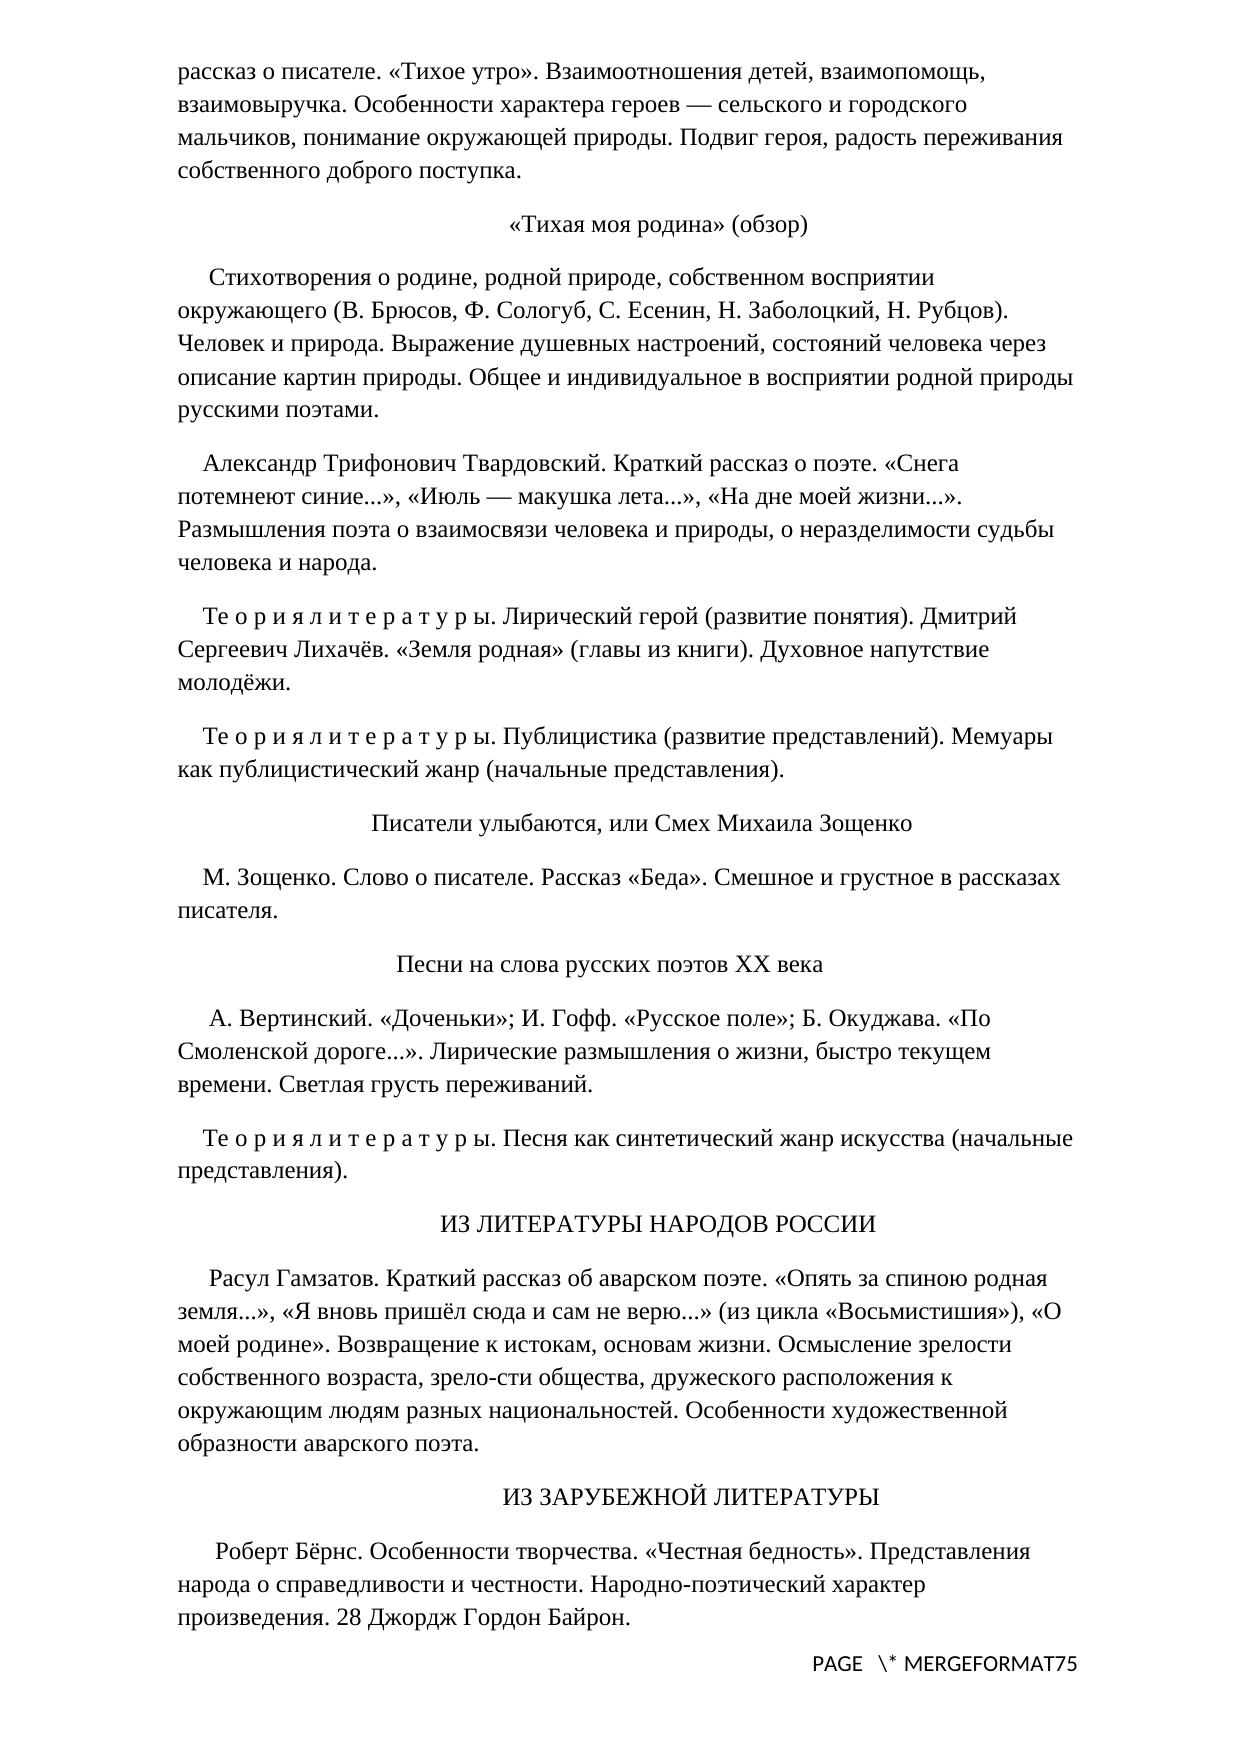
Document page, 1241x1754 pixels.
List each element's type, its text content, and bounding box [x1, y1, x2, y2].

text Писатели улыбаются, или Смех Михаила Зощенко [177, 808, 1078, 837]
text Те о р и я л и т е р а т у р ы. Песня как синтетический жанр искусства (начальные представления). [177, 1123, 1078, 1184]
text Роберт Бёрнс. Особенности творчества. «Честная бедность». Представления народа о справедливости и честности. Народно-поэтический характер произведения. 28 Джордж Гордон Байрон. [177, 1536, 1078, 1631]
text «Тихая моя родина» (обзор) [177, 209, 1078, 237]
text ИЗ ЗАРУБЕЖНОЙ ЛИТЕРАТУРЫ [177, 1482, 1078, 1511]
text Песни на слова русских поэтов XX века [177, 949, 1078, 978]
text ИЗ ЛИТЕРАТУРЫ НАРОДОВ РОССИИ [177, 1209, 1078, 1238]
text М. Зощенко. Слово о писателе. Рассказ «Беда». Смешное и грустное в рассказах писателя. [177, 862, 1078, 924]
text Александр Трифонович Твардовский. Краткий рассказ о поэте. «Снега потемнеют синие...», «Июль — макушка лета...», «На дне моей жизни...». Размышления поэта о взаимосвязи человека и природы, о неразделимости судьбы человека и народа. [177, 448, 1078, 576]
text Те о р и я л и т е р а т у р ы. Лирический герой (развитие понятия). Дмитрий Сергеевич Лихачёв. «Земля родная» (главы из книги). Духовное напутствие молодёжи. [177, 601, 1078, 696]
text Стихотворения о родине, родной природе, собственном восприятии окружающего (В. Брюсов, Ф. Сологуб, С. Есенин, Н. Заболоцкий, Н. Рубцов). Человек и природа. Выражение душевных настроений, состояний человека через описание картин природы. Общее и индивидуальное в восприятии родной природы русскими поэтами. [177, 262, 1078, 423]
text Те о р и я л и т е р а т у р ы. Публицистика (развитие представлений). Мемуары как публицистический жанр (начальные представления). [177, 721, 1078, 783]
text Расул Гамзатов. Краткий рассказ об аварском поэте. «Опять за спиною родная земля...», «Я вновь пришёл сюда и сам не верю...» (из цикла «Восьмистишия»), «О моей родине». Возвращение к истокам, основам жизни. Осмысление зрелости собственного возраста, зрело-сти общества, дружеского расположения к окружающим людям разных национальностей. Особенности художественной образности аварского поэта. [177, 1263, 1078, 1457]
text А. Вертинский. «Доченьки»; И. Гофф. «Русское поле»; Б. Окуджава. «По Смоленской дороге...». Лирические размышления о жизни, быстро текущем времени. Светлая грусть переживаний. [177, 1003, 1078, 1097]
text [177, 56, 1078, 183]
